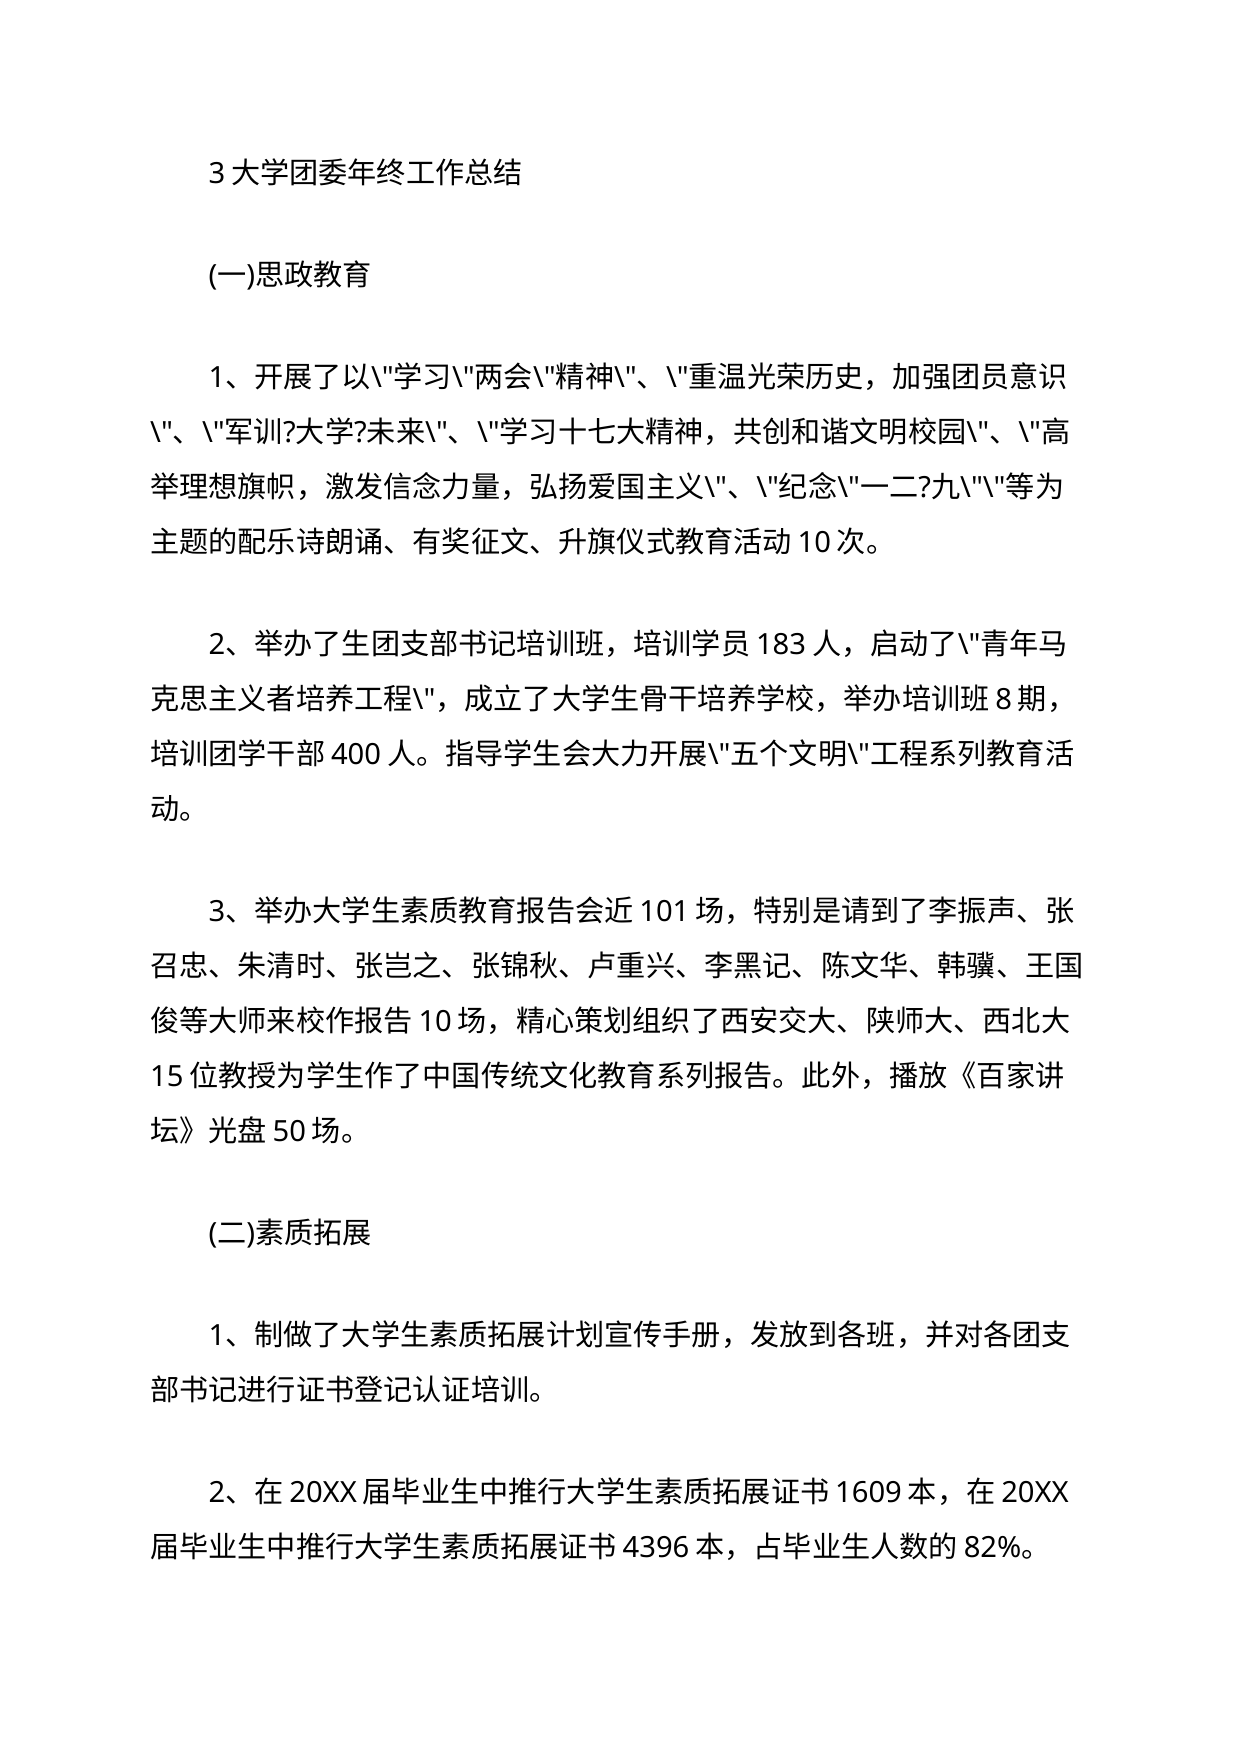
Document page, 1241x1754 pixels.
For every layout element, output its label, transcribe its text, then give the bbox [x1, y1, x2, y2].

text 3大学团委年终工作总结 [150, 150, 1090, 192]
text (一)思政教育 [150, 252, 1090, 294]
text 2、在20XX届毕业生中推行大学生素质拓展证书1609本，在20XX届毕业生中推行大学生素质拓展证书4396本，占毕业生人数的82%。 [150, 1468, 1090, 1566]
text 2、举办了生团支部书记培训班，培训学员183人，启动了\"青年马克思主义者培养工程\"，成立了大学生骨干培养学校，举办培训班8期，培训团学干部400人。指导学生会大力开展\"五个文明\"工程系列教育活动。 [150, 621, 1090, 828]
text 1、制做了大学生素质拓展计划宣传手册，发放到各班，并对各团支部书记进行证书登记认证培训。 [150, 1312, 1090, 1409]
text 3、举办大学生素质教育报告会近101场，特别是请到了李振声、张召忠、朱清时、张岂之、张锦秋、卢重兴、李黑记、陈文华、韩骥、王国俊等大师来校作报告10场，精心策划组织了西安交大、陕师大、西北大15位教授为学生作了中国传统文化教育系列报告。此外，播放《百家讲坛》光盘50场。 [150, 888, 1090, 1150]
text 1、开展了以\"学习\"两会\"精神\"、\"重温光荣历史，加强团员意识\"、\"军训?大学?未来\"、\"学习十七大精神，共创和谐文明校园\"、\"高举理想旗帜，激发信念力量，弘扬爱国主义\"、\"纪念\"一二?九\"\"等为主题的配乐诗朗诵、有奖征文、升旗仪式教育活动10次。 [150, 354, 1090, 561]
text (二)素质拓展 [150, 1209, 1090, 1252]
